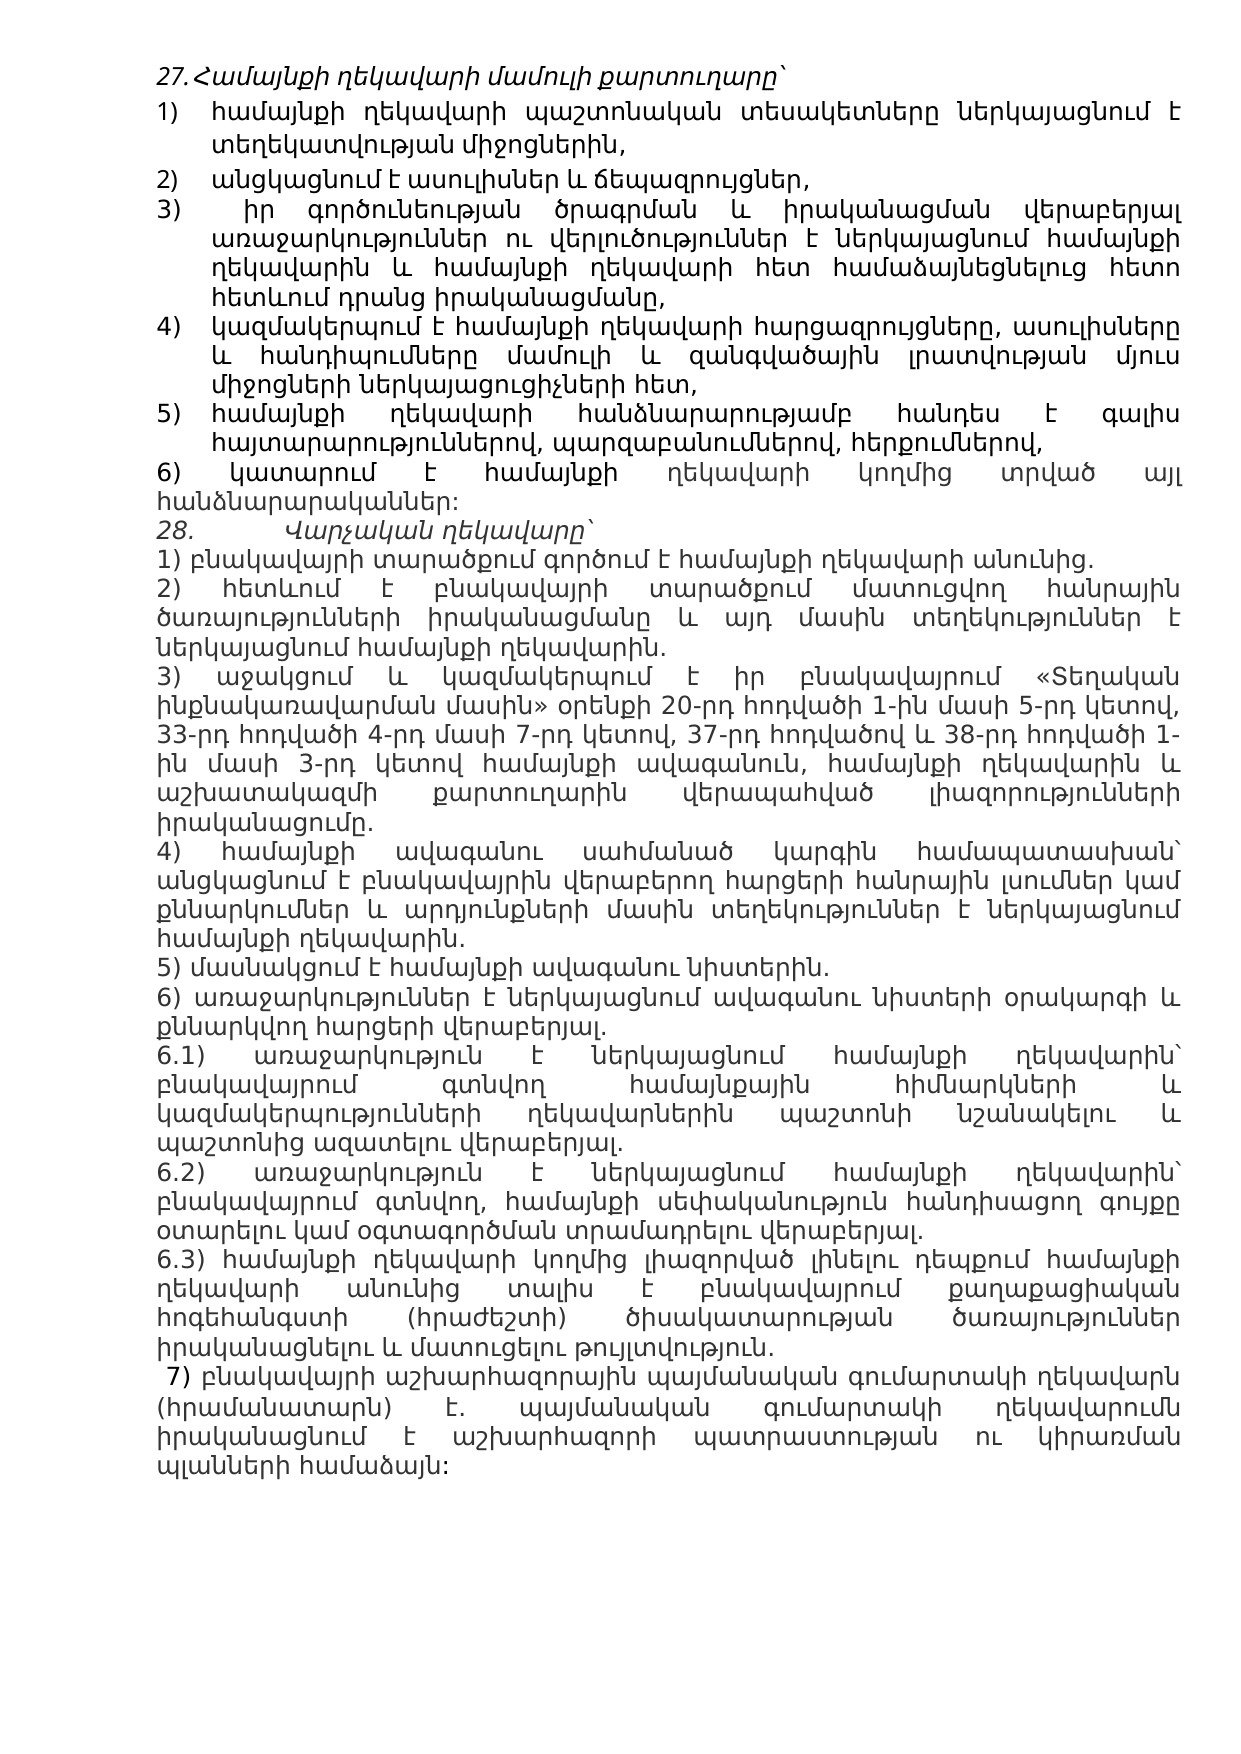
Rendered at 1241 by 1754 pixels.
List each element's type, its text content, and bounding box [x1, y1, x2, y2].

list Համայնքի ղեկավարի մամուլի քարտուղարը՝ [156, 59, 1182, 93]
list համայնքի ղեկավարի հանձնարարությամբ հանդես է գալիս հայտարարություններով, պարզաբանումներով, հերքումներով, [156, 399, 1182, 458]
list իր գործունեության ծրագրման և իրականացման վերաբերյալ առաջարկություններ ու վերլուծություններ է ներկայացնում համայնքի ղեկավարին և համայնքի ղեկավարի հետ համաձայնեցնելուց հետո հետևում դրանց իրականացմանը, [156, 195, 1182, 312]
text 6) առաջարկություններ է ներկայացնում ավագանու նիստերի օրակարգի և քննարկվող հարցերի վերաբերյալ. [156, 983, 1182, 1041]
text 4) համայնքի ավագանու սահմանած կարգին համապատասխան՝ անցկացնում է բնակավայրին վերաբերող հարցերի հանրային լսումներ կամ քննարկումներ և արդյունքների մասին տեղեկություններ է ներկայացնում համայնքի ղեկավարին. [156, 837, 1182, 954]
list կազմակերպում է համայնքի ղեկավարի հարցազրույցները, ասուլիսները և հանդիպումները մամուլի և զանգվածային լրատվության մյուս միջոցների ներկայացուցիչների հետ, [156, 312, 1182, 399]
text 3) աջակցում և կազմակերպում է իր բնակավայրում «Տեղական ինքնակառավարման մասին» օրենքի 20-րդ հոդվածի 1-ին մասի 5-րդ կետով, 33-րդ հոդվածի 4-րդ մասի 7-րդ կետով, 37-րդ հոդվածով և 38-րդ հոդվածի 1-ին մասի 3-րդ կետով համայնքի ավագանուն, համայնքի ղեկավարին և աշխատակազմի քարտուղարին վերապահված լիազորությունների իրականացումը. [156, 662, 1182, 837]
text 6) կատարում է համայնքի ղեկավարի կողմից տրված այլ հանձնարարականներ: [156, 458, 1182, 516]
text 1) բնակավայրի տարածքում գործում է համայնքի ղեկավարի անունից. [156, 545, 1182, 574]
text 6.1) առաջարկություն է ներկայացնում համայնքի ղեկավարին՝ բնակավայրում գտնվող համայնքային հիմնարկների և կազմակերպությունների ղեկավարներին պաշտոնի նշանակելու և պաշտոնից ազատելու վերաբերյալ. [156, 1041, 1182, 1158]
text 5) մասնակցում է համայնքի ավագանու նիստերին. [156, 954, 1182, 983]
list Վարչական ղեկավարը՝ [156, 516, 1182, 545]
list անցկացնում է ասուլիսներ և ճեպազրույցներ, [156, 161, 1182, 195]
list համայնքի ղեկավարի պաշտոնական տեսակետները ներկայացնում է տեղեկատվության միջոցներին, [156, 93, 1182, 161]
text 7) բնակավայրի աշխարհազորային պայմանական գումարտակի ղեկավարն (հրամանատարն) է․ պայմանական գումարտակի ղեկավարումն իրականացնում է աշխարհազորի պատրաստության ու կիրառման պլանների համաձայն: [156, 1362, 1182, 1480]
text 6.2) առաջարկություն է ներկայացնում համայնքի ղեկավարին՝ բնակավայրում գտնվող, համայնքի սեփականություն հանդիսացող գույքը օտարելու կամ օգտագործման տրամադրելու վերաբերյալ. [156, 1158, 1182, 1245]
text 6.3) համայնքի ղեկավարի կողմից լիազորված լինելու դեպքում համայնքի ղեկավարի անունից տալիս է բնակավայրում քաղաքացիական հոգեհանգստի (հրաժեշտի) ծիսակատարության ծառայություններ իրականացնելու և մատուցելու թույլտվություն. [156, 1245, 1182, 1362]
text 2) հետևում է բնակավայրի տարածքում մատուցվող հանրային ծառայությունների իրականացմանը և այդ մասին տեղեկություններ է ներկայացնում համայնքի ղեկավարին. [156, 574, 1182, 662]
